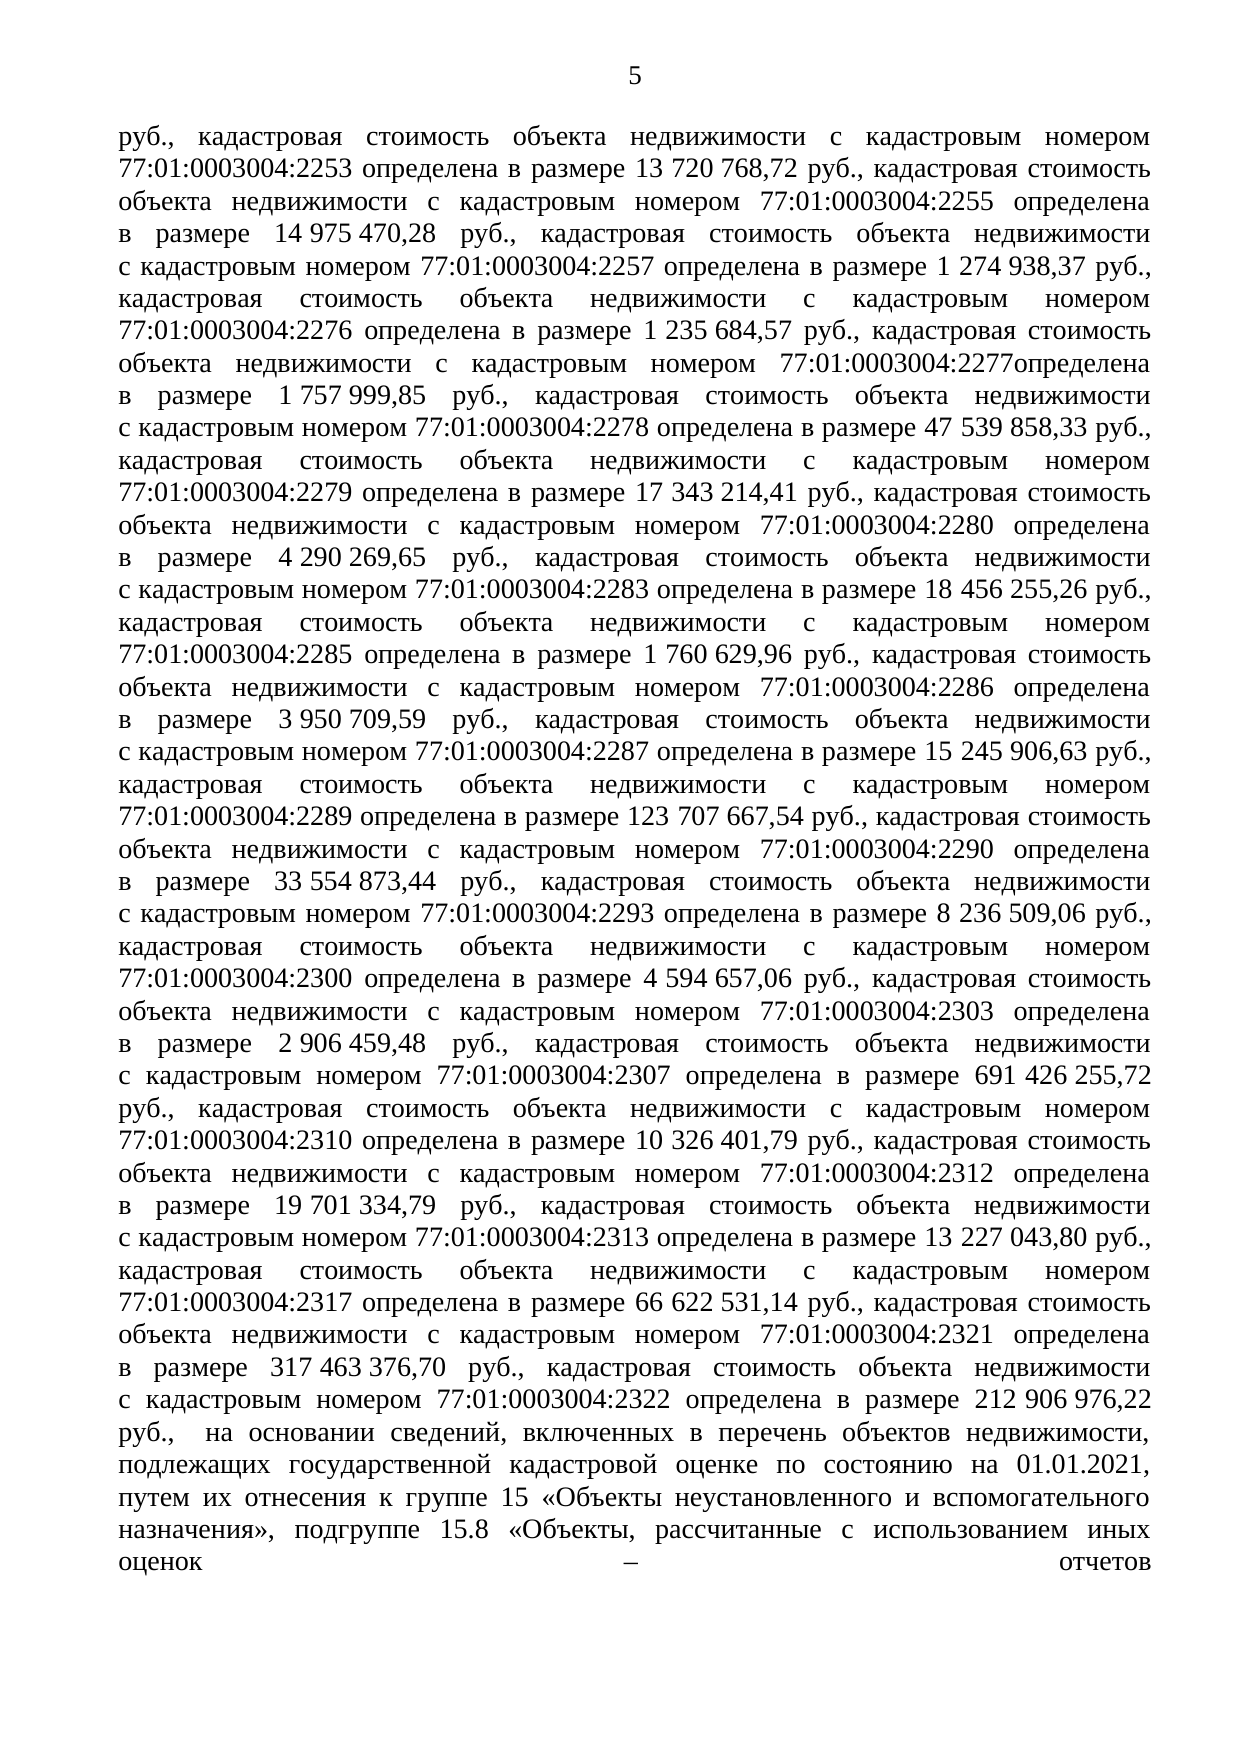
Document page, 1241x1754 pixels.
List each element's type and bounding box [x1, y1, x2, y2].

text [118, 119, 1152, 1577]
